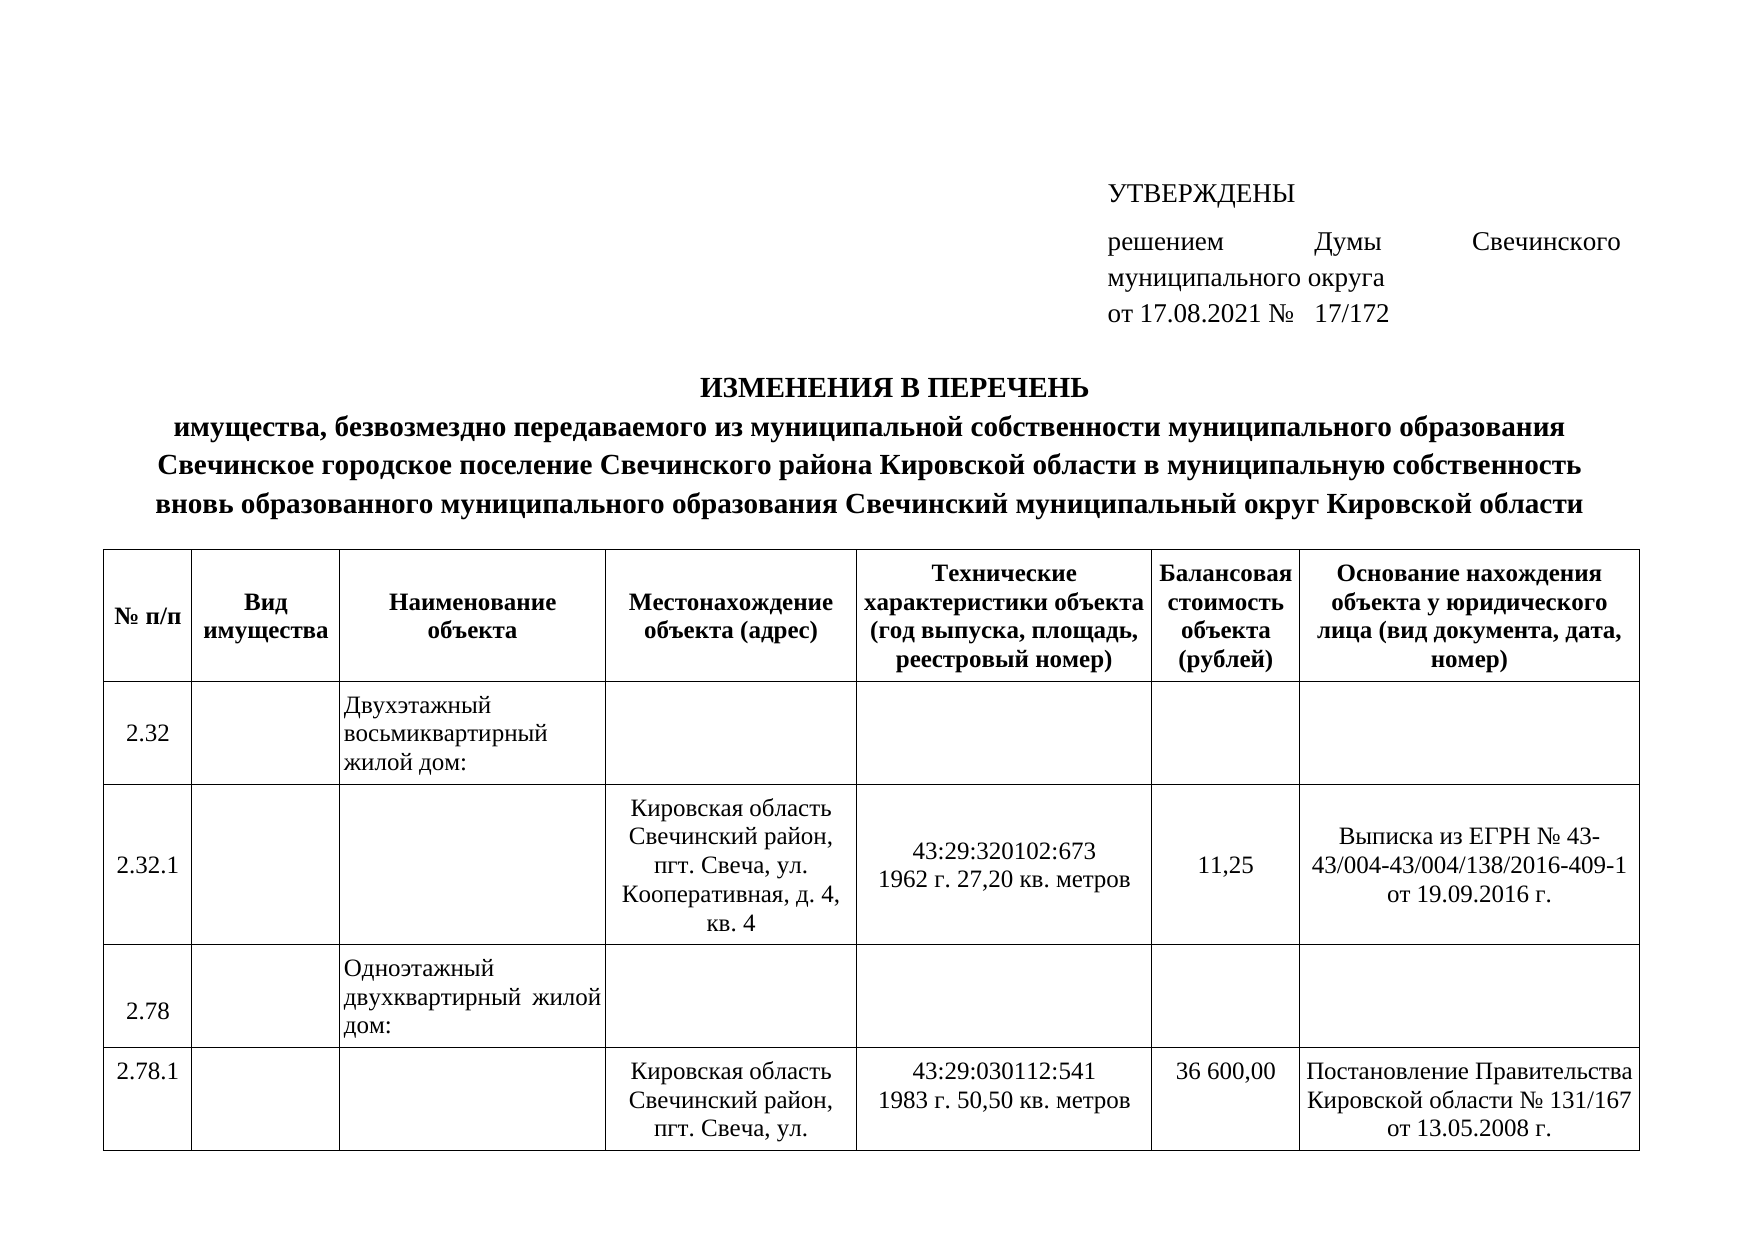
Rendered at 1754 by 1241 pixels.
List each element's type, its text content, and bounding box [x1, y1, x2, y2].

table_cell [192, 945, 339, 1047]
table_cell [606, 1048, 856, 1150]
table_cell [1300, 945, 1639, 1047]
table_header Наименование объекта [340, 550, 605, 681]
table_cell [192, 1048, 339, 1150]
table_header Местонахождение объекта (адрес) [606, 550, 856, 681]
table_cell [857, 1048, 1151, 1150]
table_header Вид имущества [192, 550, 339, 681]
table_cell [1152, 682, 1299, 784]
table_cell 36 600,00 [1152, 1048, 1299, 1150]
table_cell Кировская область Свечинский район, пгт. Свеча, ул. Кооперативная, д. 4, кв. 4 [606, 785, 856, 944]
table_cell 43:29:320102:673 1962 г. 27,20 кв. метров [857, 785, 1151, 944]
table_cell [340, 785, 605, 944]
table_header Основание нахождения объекта у юридического лица (вид документа, дата, номер) [1300, 550, 1639, 681]
text от 17.08.2021 № 17/172 [1107, 297, 1621, 328]
table_cell 2.32 [104, 682, 191, 784]
table_cell [606, 945, 856, 1047]
table_cell [192, 785, 339, 944]
text ИЗМЕНЕНИЯ В ПЕРЕЧЕНЬ имущества, безвозмездно передаваемого из муниципальной собственности муниципального образования Свечинское городское поселение Свечинского района Кировской области в муниципальную собственность вновь образованного муниципального образования Свечинский муниципальный округ Кировской области [118, 370, 1621, 519]
table_cell 2.78.1 [104, 1048, 191, 1150]
table_cell 2.32.1 [104, 785, 191, 944]
table_cell [857, 682, 1151, 784]
table_cell [340, 1048, 605, 1150]
table_cell [1152, 945, 1299, 1047]
table_header Балансовая стоимость объекта (рублей) [1152, 550, 1299, 681]
table_cell [1300, 682, 1639, 784]
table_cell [1300, 1048, 1639, 1150]
text решением Думы Свечинского муниципального округа [1107, 225, 1621, 292]
table_cell [857, 945, 1151, 1047]
table_cell Выписка из ЕГРН № 43-43/004-43/004/138/2016-409-1 от 19.09.2016 г. [1300, 785, 1639, 944]
table_header Технические характеристики объекта (год выпуска, площадь, реестровый номер) [857, 550, 1151, 681]
table_cell Двухэтажный восьмиквартирный жилой дом: [340, 682, 605, 784]
table_header № п/п [104, 550, 191, 681]
table_cell [606, 682, 856, 784]
table_cell 11,25 [1152, 785, 1299, 944]
table_cell [192, 682, 339, 784]
table_cell 2.78 [104, 945, 191, 1047]
text УТВЕРЖДЕНЫ [103, 177, 1639, 208]
table_cell Одноэтажный двухквартирный жилой дом: [340, 945, 605, 1047]
